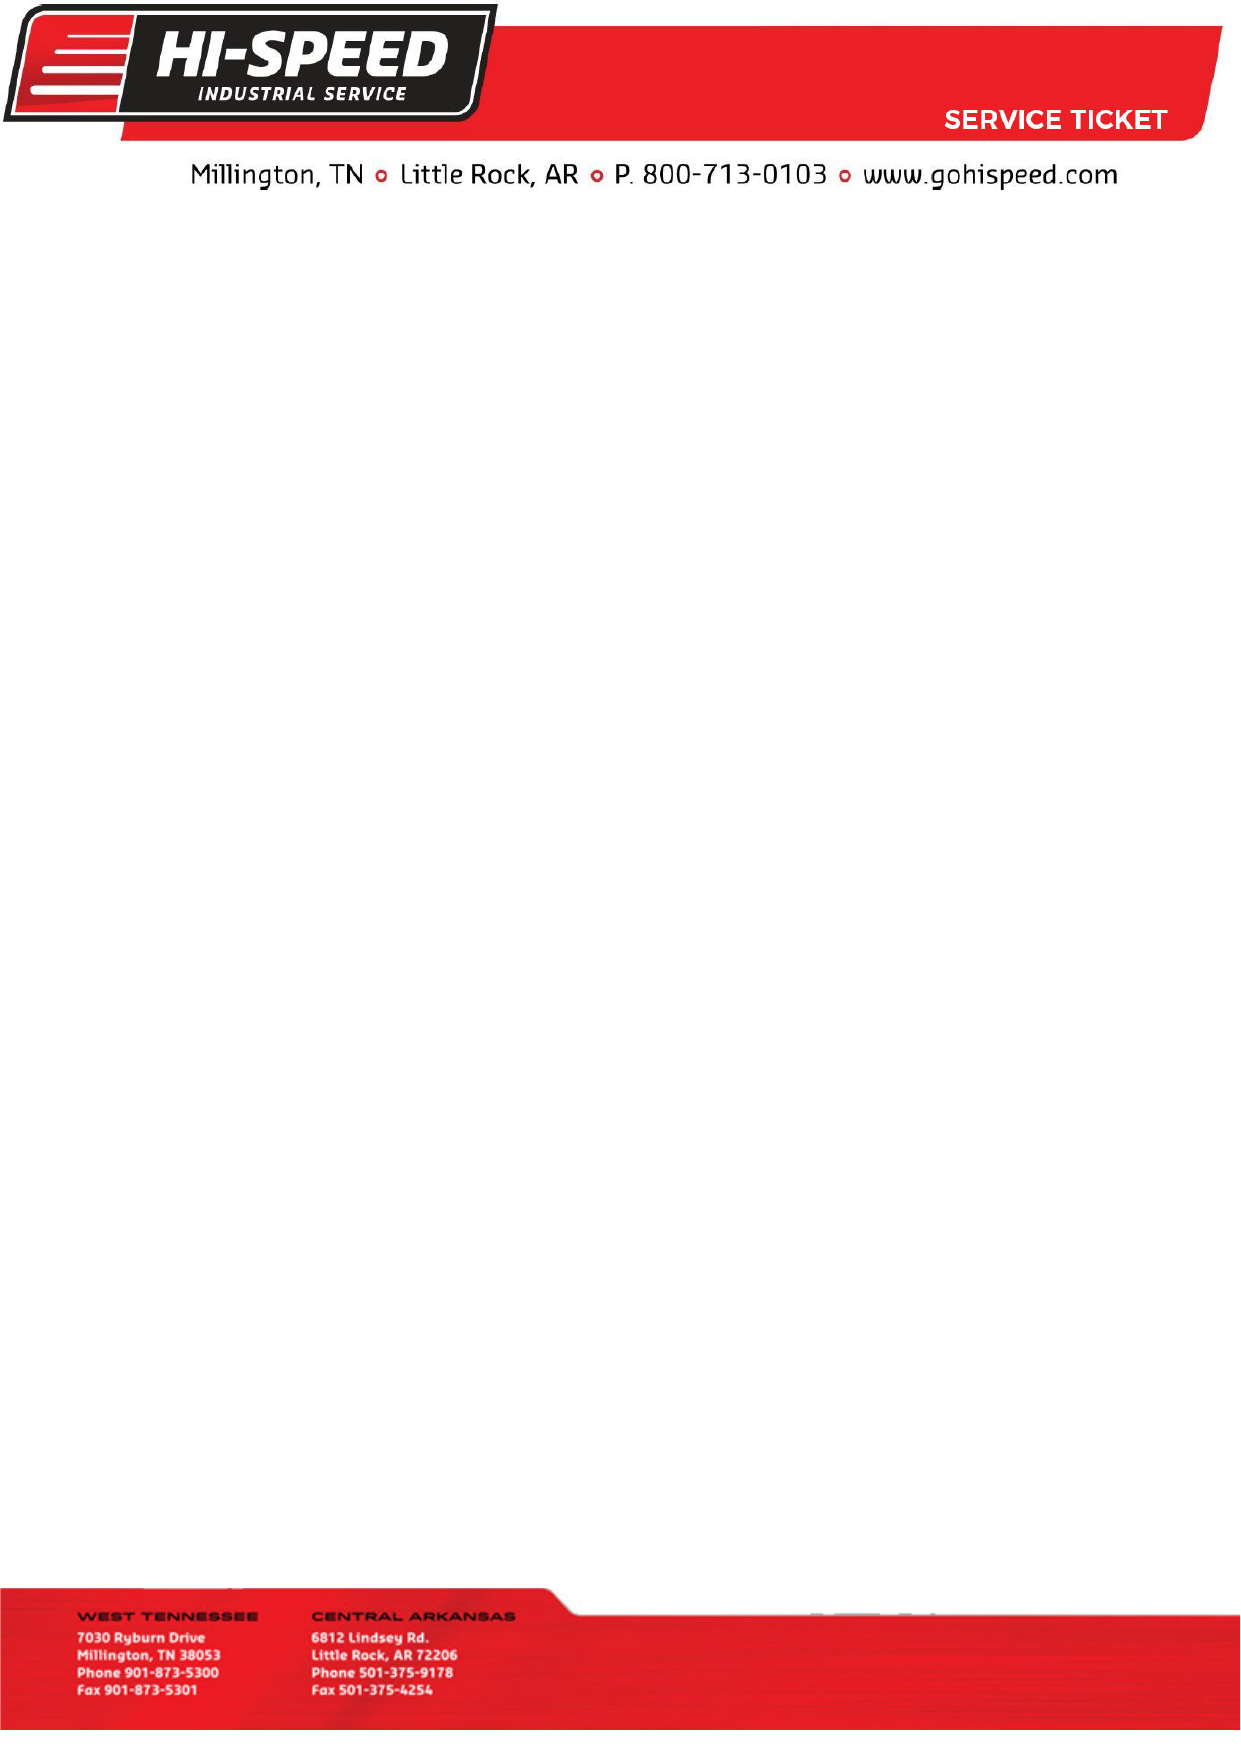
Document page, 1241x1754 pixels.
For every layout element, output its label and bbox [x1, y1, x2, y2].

picture [0, 0, 1227, 191]
picture [0, 1588, 1241, 1730]
